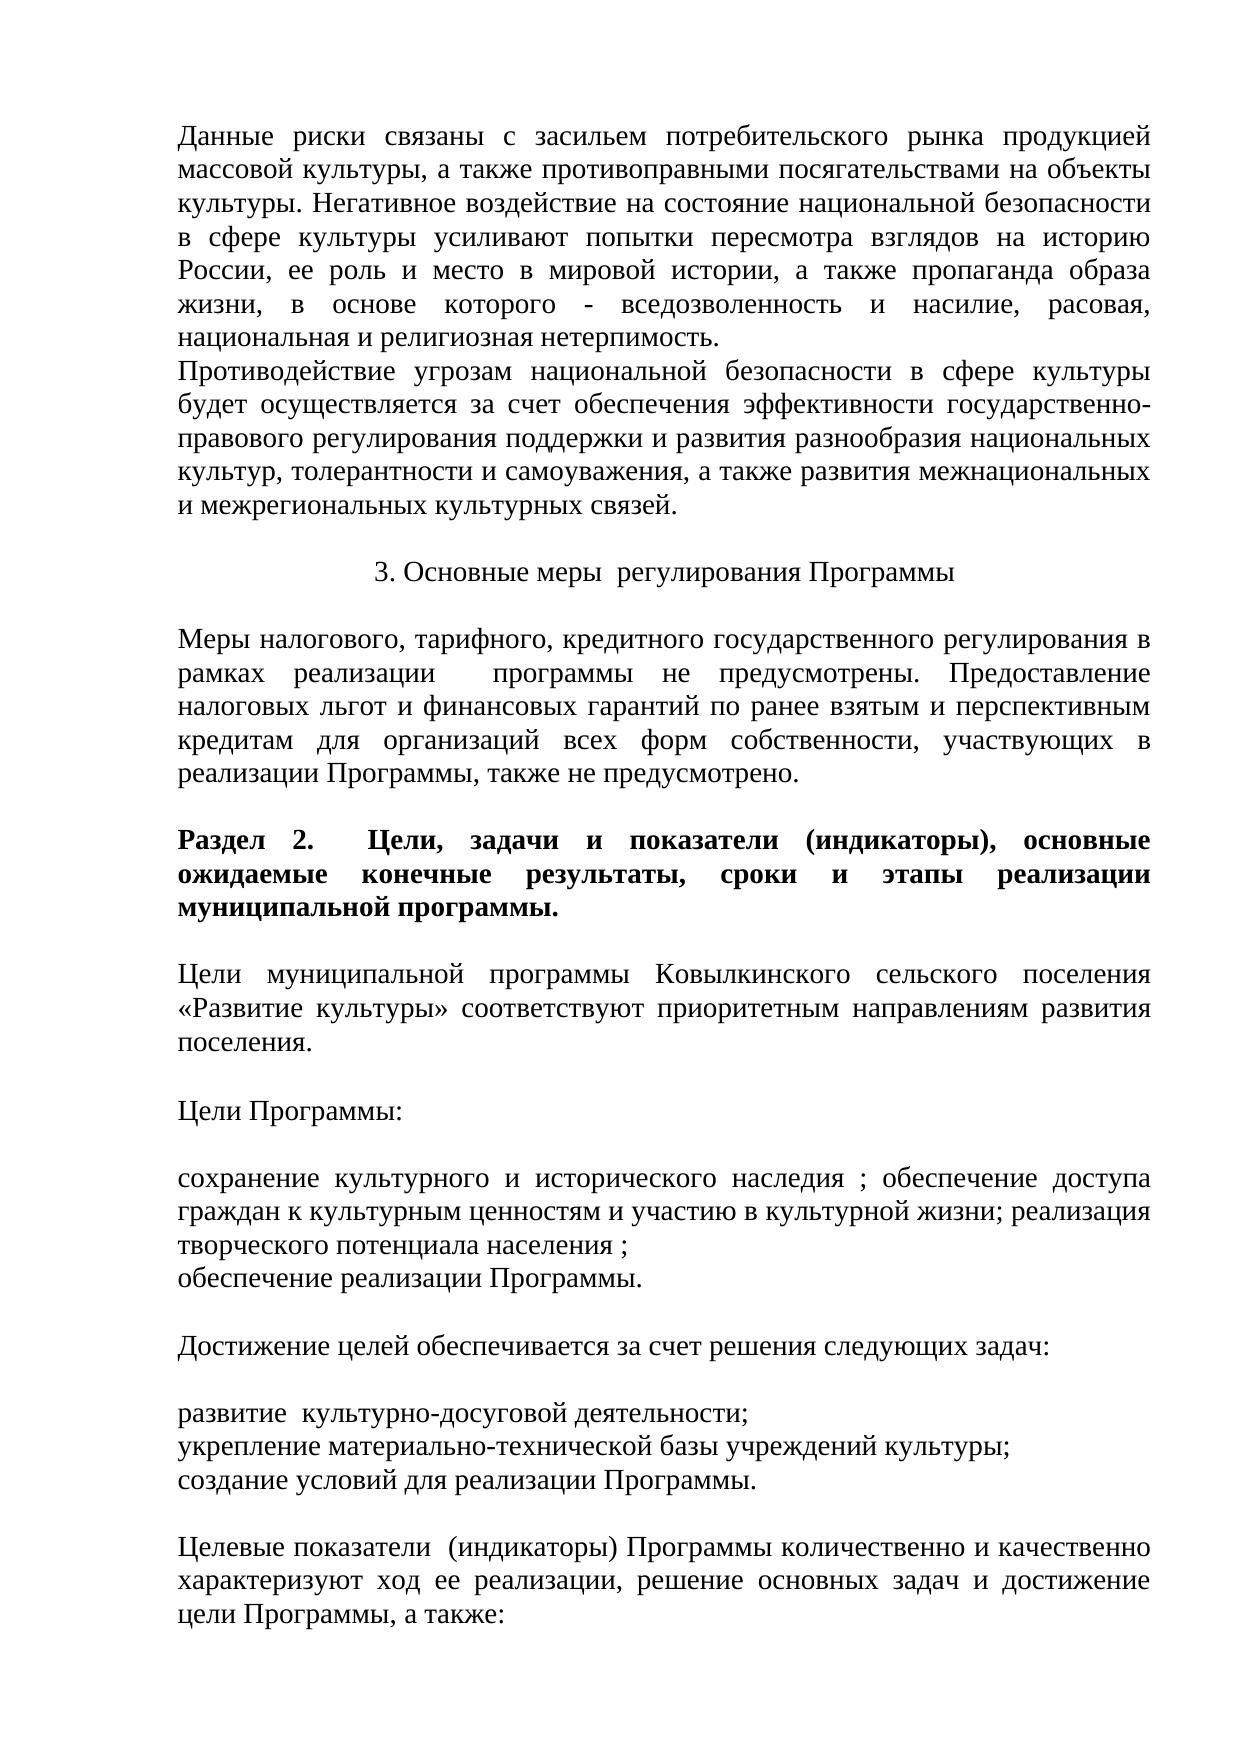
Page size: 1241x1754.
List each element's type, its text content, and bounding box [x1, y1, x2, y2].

text создание условий для реализации Программы. [177, 1462, 1152, 1495]
text Достижение целей обеспечивается за счет решения следующих задач: [177, 1328, 1152, 1361]
text Цели муниципальной программы Ковылкинского сельского поселения «Развитие культуры» соответствуют приоритетным направлениям развития поселения. [177, 957, 1152, 1057]
text Противодействие угрозам национальной безопасности в сфере культуры будет осуществляется за счет обеспечения эффективности государственно-правового регулирования поддержки и развития разнообразия национальных культур, толерантности и самоуважения, а также развития межнациональных и межрегиональных культурных связей. [177, 353, 1152, 521]
text укрепление материально-технической базы учреждений культуры; [177, 1428, 1152, 1462]
text Данные риски связаны с засильем потребительского рынка продукцией массовой культуры, а также противоправными посягательствами на объекты культуры. Негативное воздействие на состояние национальной безопасности в сфере культуры усиливают попытки пересмотра взглядов на историю России, ее роль и место в мировой истории, а также пропаганда образа жизни, в основе которого - вседозволенность и насилие, расовая, национальная и религиозная нетерпимость. [177, 118, 1152, 353]
text развитие культурно-досуговой деятельности; [177, 1395, 1152, 1428]
text 3. Основные меры регулирования Программы [177, 554, 1152, 588]
text Меры налогового, тарифного, кредитного государственного регулирования в рамках реализации программы не предусмотрены. Предоставление налоговых льгот и финансовых гарантий по ранее взятым и перспективным кредитам для организаций всех форм собственности, участвующих в реализации Программы, также не предусмотрено. [177, 621, 1152, 789]
text Раздел 2. Цели, задачи и показатели (индикаторы), основные ожидаемые конечные результаты, сроки и этапы реализации муниципальной программы. [177, 822, 1152, 923]
text Целевые показатели (индикаторы) Программы количественно и качественно характеризуют ход ее реализации, решение основных задач и достижение цели Программы, а также: [177, 1529, 1152, 1629]
text обеспечение реализации Программы. [177, 1261, 1152, 1294]
text Цели Программы: [177, 1093, 1152, 1126]
text сохранение культурного и исторического наследия ; обеспечение доступа граждан к культурным ценностям и участию в культурной жизни; реализация творческого потенциала населения ; [177, 1160, 1152, 1261]
